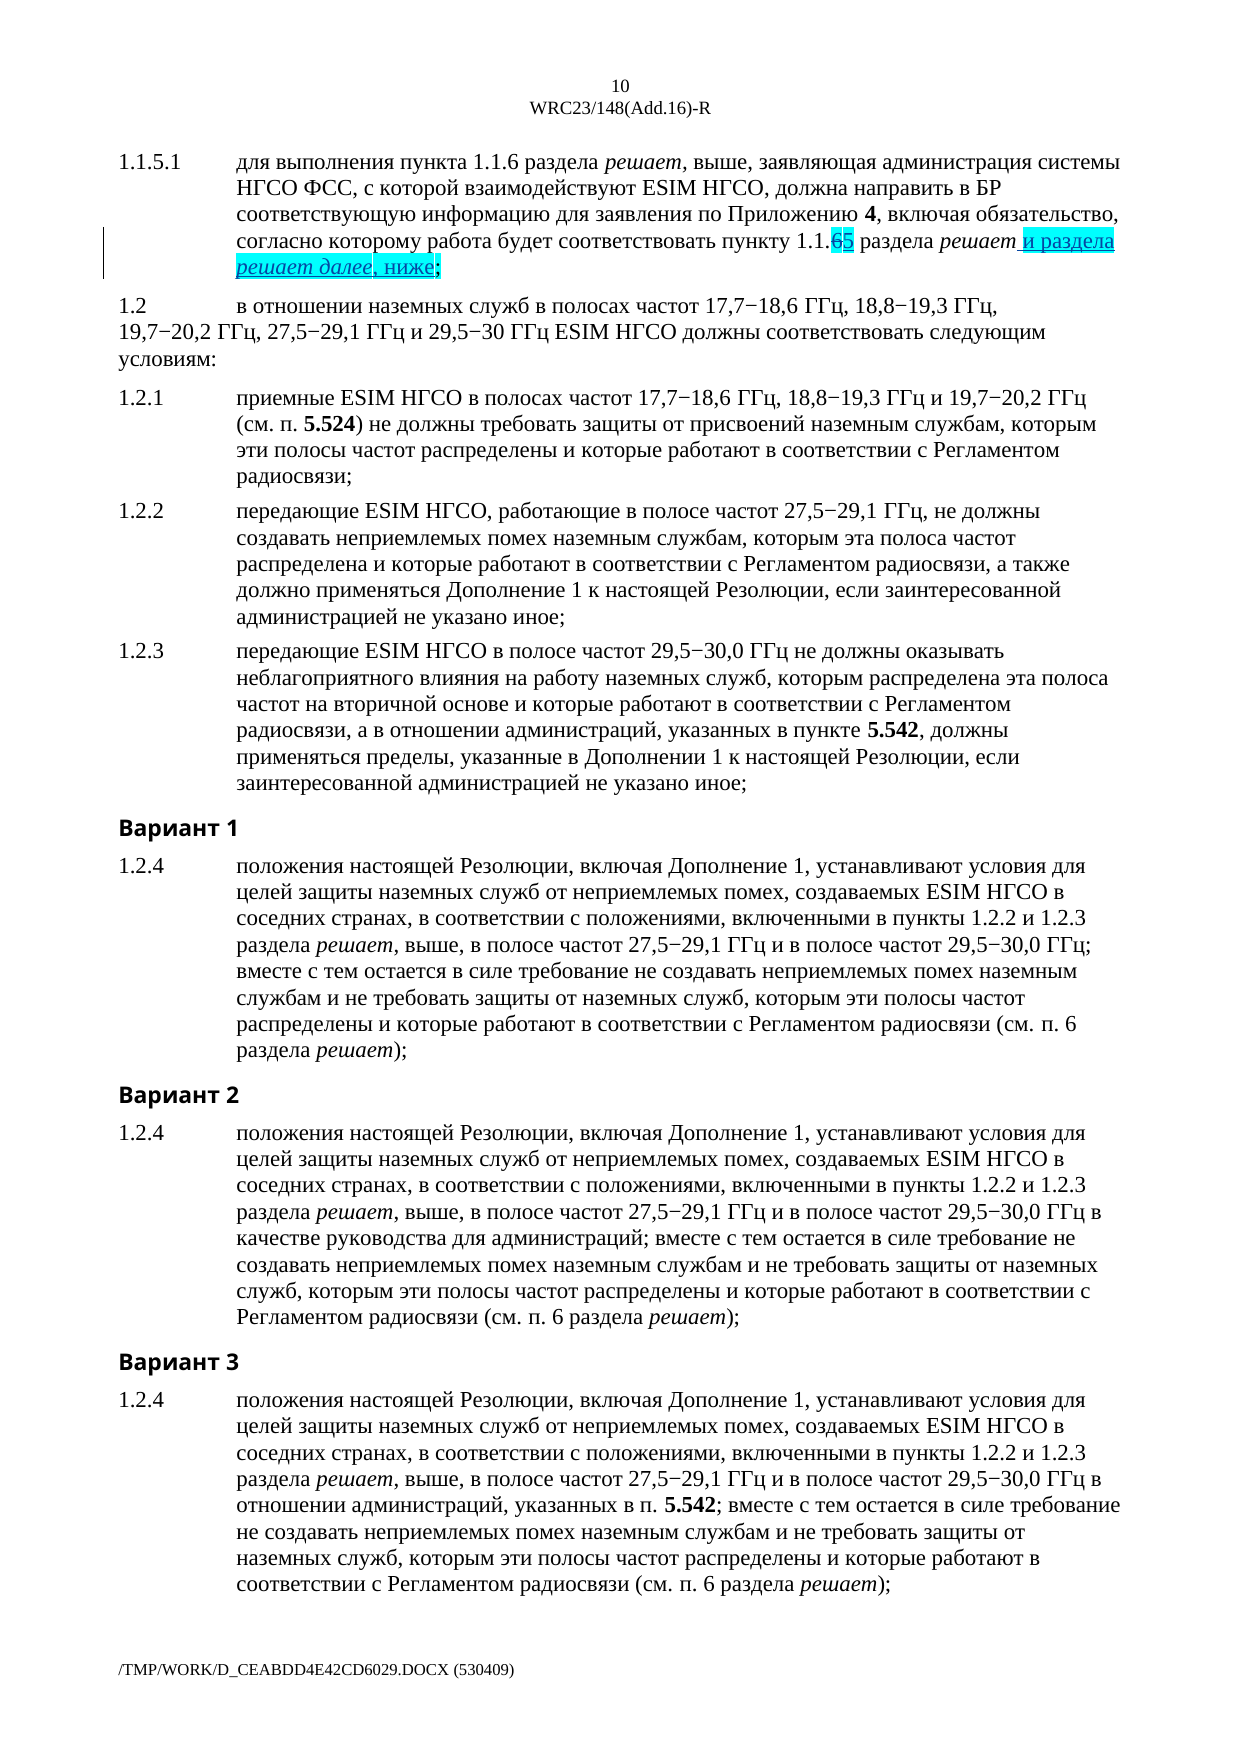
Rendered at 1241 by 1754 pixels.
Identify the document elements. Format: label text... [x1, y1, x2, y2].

subtitle Вариант 3 [118, 1346, 1122, 1378]
text 1.2.2 передающие ESIM НГСО, работающие в полосе частот 27,5−29,1 ГГц, не должны создавать неприемлемых помех наземным службам, которым эта полоса частот распределена и которые работают в соответствии с Регламентом радиосвязи, а также должно применяться Дополнение 1 к настоящей Резолюции, если заинтересованной администрацией не указано иное; [118, 497, 1122, 629]
text 1.1.5.1 для выполнения пункта 1.1.6 раздела решает, выше, заявляющая администрация системы НГСО ФСС, с которой взаимодействуют ESIM НГСО, должна направить в БР соответствующую информацию для заявления по Приложению 4, включая обязательство, согласно которому работа будет соответствовать пункту 1.1. раздела решает; [118, 148, 1122, 279]
subtitle Вариант 2 [118, 1079, 1122, 1111]
text 1.2.3 передающие ESIM НГСО в полосе частот 29,5−30,0 ГГц не должны оказывать неблагоприятного влияния на работу наземных служб, которым распределена эта полоса частот на вторичной основе и которые работают в соответствии с Регламентом радиосвязи, а в отношении администраций, указанных в пункте 5.542, должны применяться пределы, указанные в Дополнении 1 к настоящей Резолюции, если заинтересованной администрацией не указано иное; [118, 637, 1122, 796]
subtitle Вариант 1 [118, 812, 1122, 843]
text 1.2 в отношении наземных служб в полосах частот 17,7−18,6 ГГц, 18,8−19,3 ГГц, 19,7−20,2 ГГц, 27,5−29,1 ГГц и 29,5−30 ГГц ESIM НГСО должны соответствовать следующим условиям: [118, 292, 1122, 371]
text 1.2.4 положения настоящей Резолюции, включая Дополнение 1, устанавливают условия для целей защиты наземных служб от неприемлемых помех, создаваемых ESIM НГСО в соседних странах, в соответствии с положениями, включенными в пункты 1.2.2 и 1.2.3 раздела решает, выше, в полосе частот 27,5−29,1 ГГц и в полосе частот 29,5−30,0 ГГц в отношении администраций, указанных в п. 5.542; вместе с тем остается в силе требование не создавать неприемлемых помех наземным службам и не требовать защиты от наземных служб, которым эти полосы частот распределены и которые работают в соответствии с Регламентом радиосвязи (см. п. 6 раздела решает); [118, 1386, 1122, 1597]
text 1.2.4 положения настоящей Резолюции, включая Дополнение 1, устанавливают условия для целей защиты наземных служб от неприемлемых помех, создаваемых ESIM НГСО в соседних странах, в соответствии с положениями, включенными в пункты 1.2.2 и 1.2.3 раздела решает, выше, в полосе частот 27,5−29,1 ГГц и в полосе частот 29,5−30,0 ГГц; вместе с тем остается в силе требование не создавать неприемлемых помех наземным службам и не требовать защиты от наземных служб, которым эти полосы частот распределены и которые работают в соответствии с Регламентом радиосвязи (см. п. 6 раздела решает); [118, 852, 1122, 1063]
text 1.2.4 положения настоящей Резолюции, включая Дополнение 1, устанавливают условия для целей защиты наземных служб от неприемлемых помех, создаваемых ESIM НГСО в соседних странах, в соответствии с положениями, включенными в пункты 1.2.2 и 1.2.3 раздела решает, выше, в полосе частот 27,5−29,1 ГГц и в полосе частот 29,5−30,0 ГГц в качестве руководства для администраций; вместе с тем остается в силе требование не создавать неприемлемых помех наземным службам и не требовать защиты от наземных служб, которым эти полосы частот распределены и которые работают в соответствии с Регламентом радиосвязи (см. п. 6 раздела решает); [118, 1119, 1122, 1330]
text 1.2.1 приемные ESIM НГСО в полосах частот 17,7−18,6 ГГц, 18,8−19,3 ГГц и 19,7−20,2 ГГц (см. п. 5.524) не должны требовать защиты от присвоений наземным службам, которым эти полосы частот распределены и которые работают в соответствии с Регламентом радиосвязи; [118, 383, 1122, 489]
